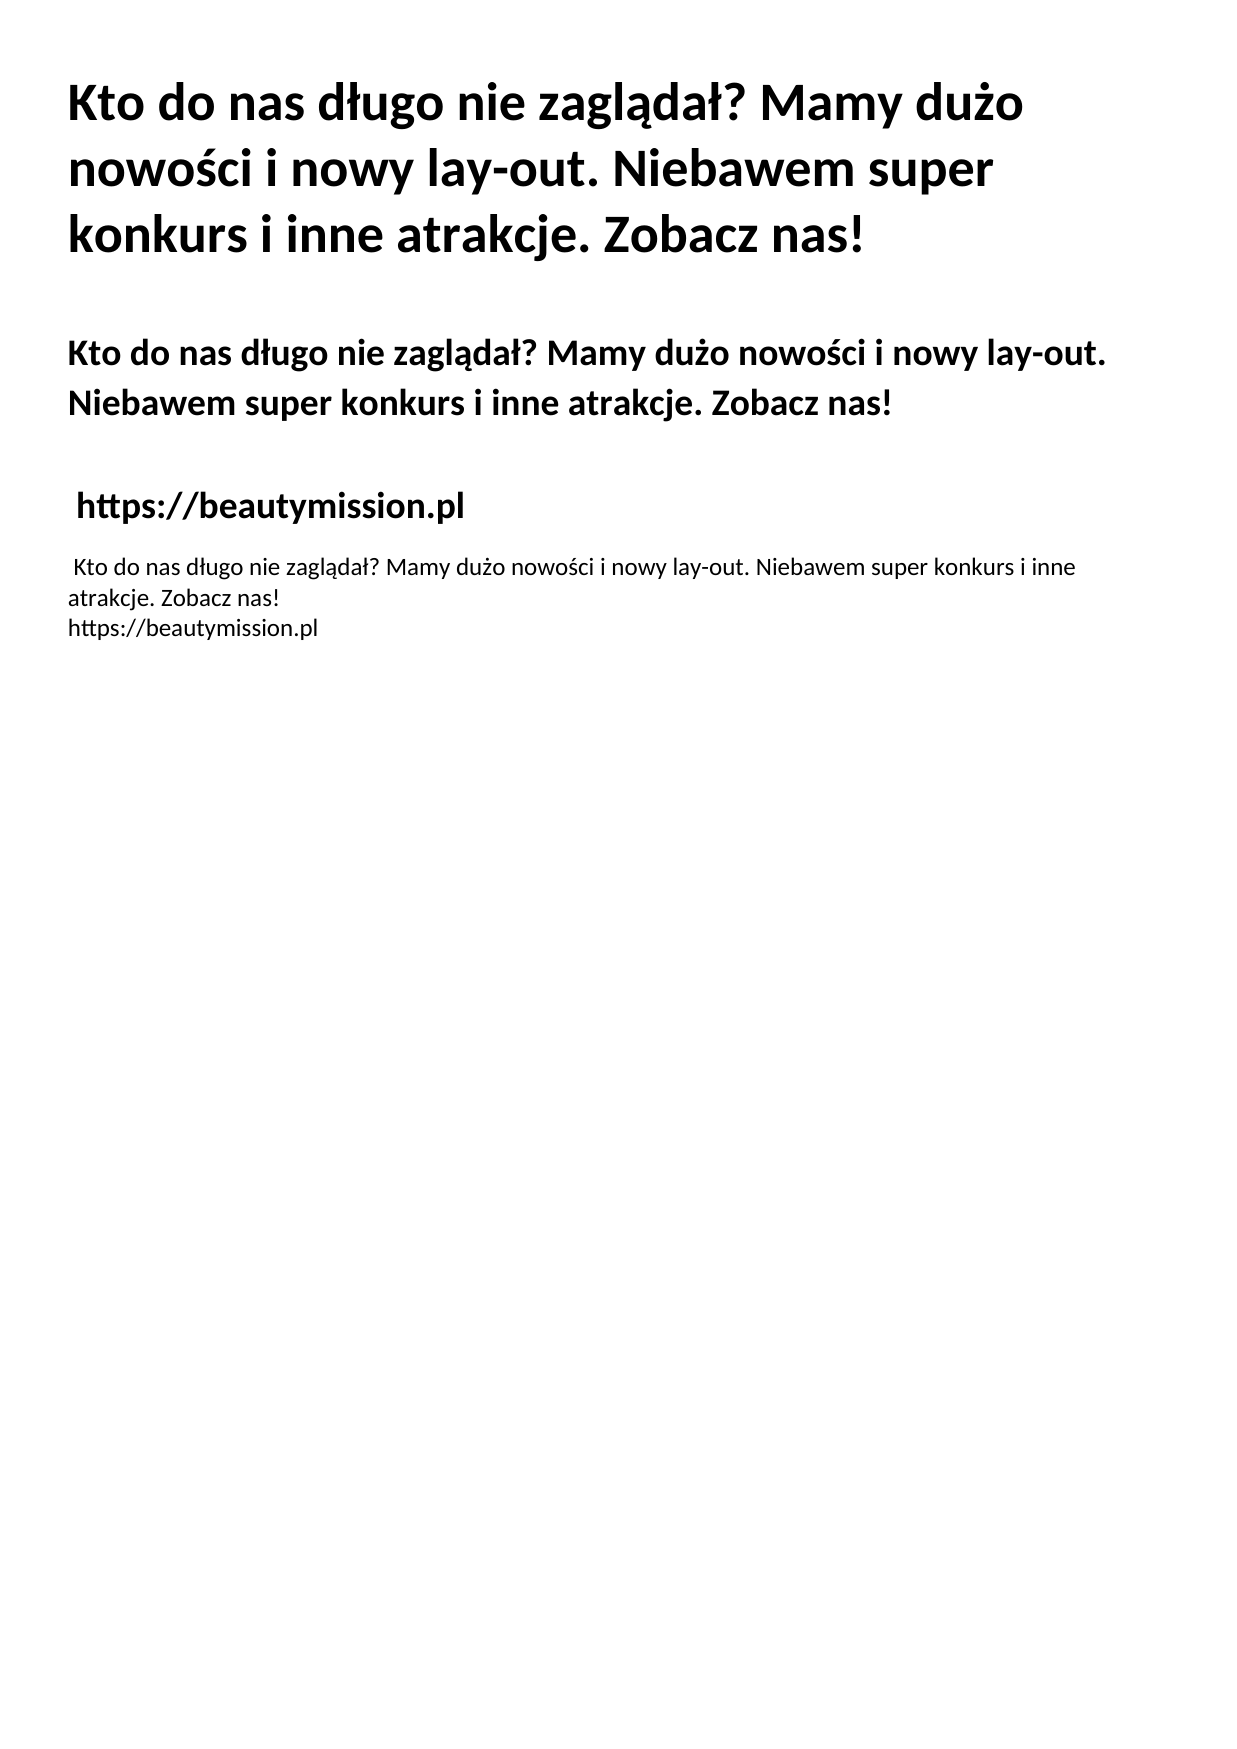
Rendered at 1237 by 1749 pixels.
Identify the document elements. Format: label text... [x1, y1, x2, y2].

text Kto do nas długo nie zaglądał? Mamy dużo nowości i nowy lay-out. Niebawem super konkurs i inne atrakcje. Zobacz nas! [68, 551, 1169, 612]
text Kto do nas długo nie zaglądał? Mamy dużo nowości i nowy lay-out. Niebawem super konkurs i inne atrakcje. Zobacz nas! [68, 329, 1169, 425]
text https://beautymission.pl [68, 482, 1169, 527]
text Kto do nas długo nie zaglądał? Mamy dużo nowości i nowy lay-out. Niebawem super konkurs i inne atrakcje. Zobacz nas! [68, 68, 1169, 266]
text https://beautymission.pl [68, 612, 1169, 643]
